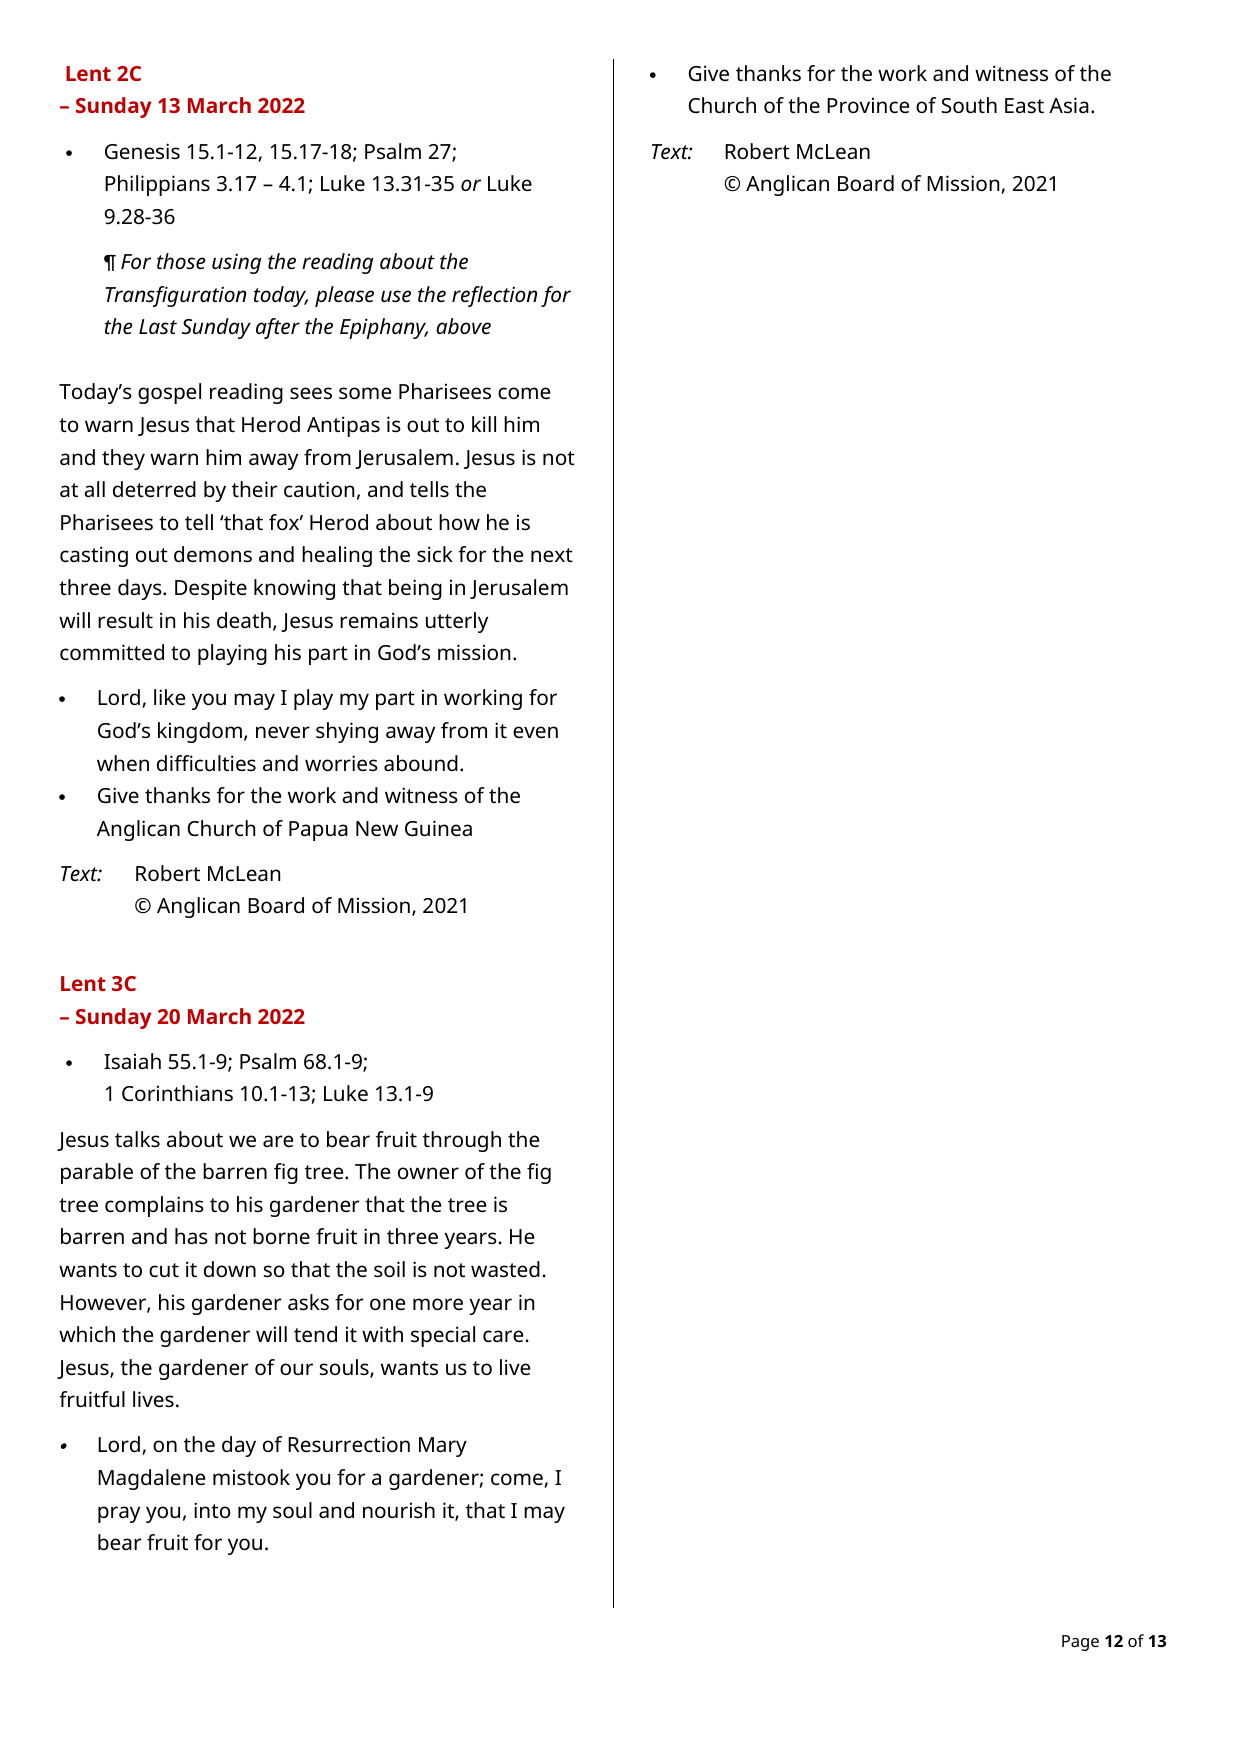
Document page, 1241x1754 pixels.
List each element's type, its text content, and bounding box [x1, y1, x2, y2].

text Isaiah 55.1-9; Psalm 68.1-9; 1 Corinthians 10.1-13; Luke 13.1-9 [66, 1047, 576, 1108]
text Today’s gospel reading sees some Pharisees come to warn Jesus that Herod Antipas is out to kill him and they warn him away from Jerusalem. Jesus is not at all deterred by their caution, and tells the Pharisees to tell ‘that fox’ Herod about how he is casting out demons and healing the sick for the next three days. Despite knowing that being in Jerusalem will result in his death, Jesus remains utterly committed to playing his part in God’s mission. [59, 377, 576, 667]
text Lord, like you may I play my part in working for God’s kingdom, never shying away from it even when difficulties and worries abound. [59, 683, 576, 777]
text Give thanks for the work and witness of the Church of the Province of South East Asia. [650, 59, 1167, 120]
text Text: Robert McLean © Anglican Board of Mission, 2021 [650, 137, 1174, 198]
list ¶ For those using the reading about the Transfiguration today, please use the reflection for the Last Sunday after the Epiphany, above [103, 247, 576, 341]
text Jesus talks about we are to bear fruit through the parable of the barren fig tree. The owner of the fig tree complains to his gardener that the tree is barren and has not borne fruit in three years. He wants to cut it down so that the soil is not wasted. However, his gardener asks for one more year in which the gardener will tend it with special care. Jesus, the gardener of our souls, wants us to live fruitful lives. [59, 1125, 576, 1414]
text Lent 3C – Sunday 20 March 2022 [59, 969, 576, 1030]
text Lent 2C – Sunday 13 March 2022 [59, 59, 576, 120]
text Genesis 15.1-12, 15.17-18; Psalm 27; Philippians 3.17 – 4.1; Luke 13.31-35 or Luke 9.28-36 [66, 137, 576, 230]
text Give thanks for the work and witness of the Anglican Church of Papua New Guinea [59, 781, 576, 842]
text Text: Robert McLean © Anglican Board of Mission, 2021 [59, 859, 583, 920]
text Lord, on the day of Resurrection Mary Magdalene mistook you for a gardener; come, I pray you, into my soul and nourish it, that I may bear fruit for you. [59, 1431, 576, 1557]
